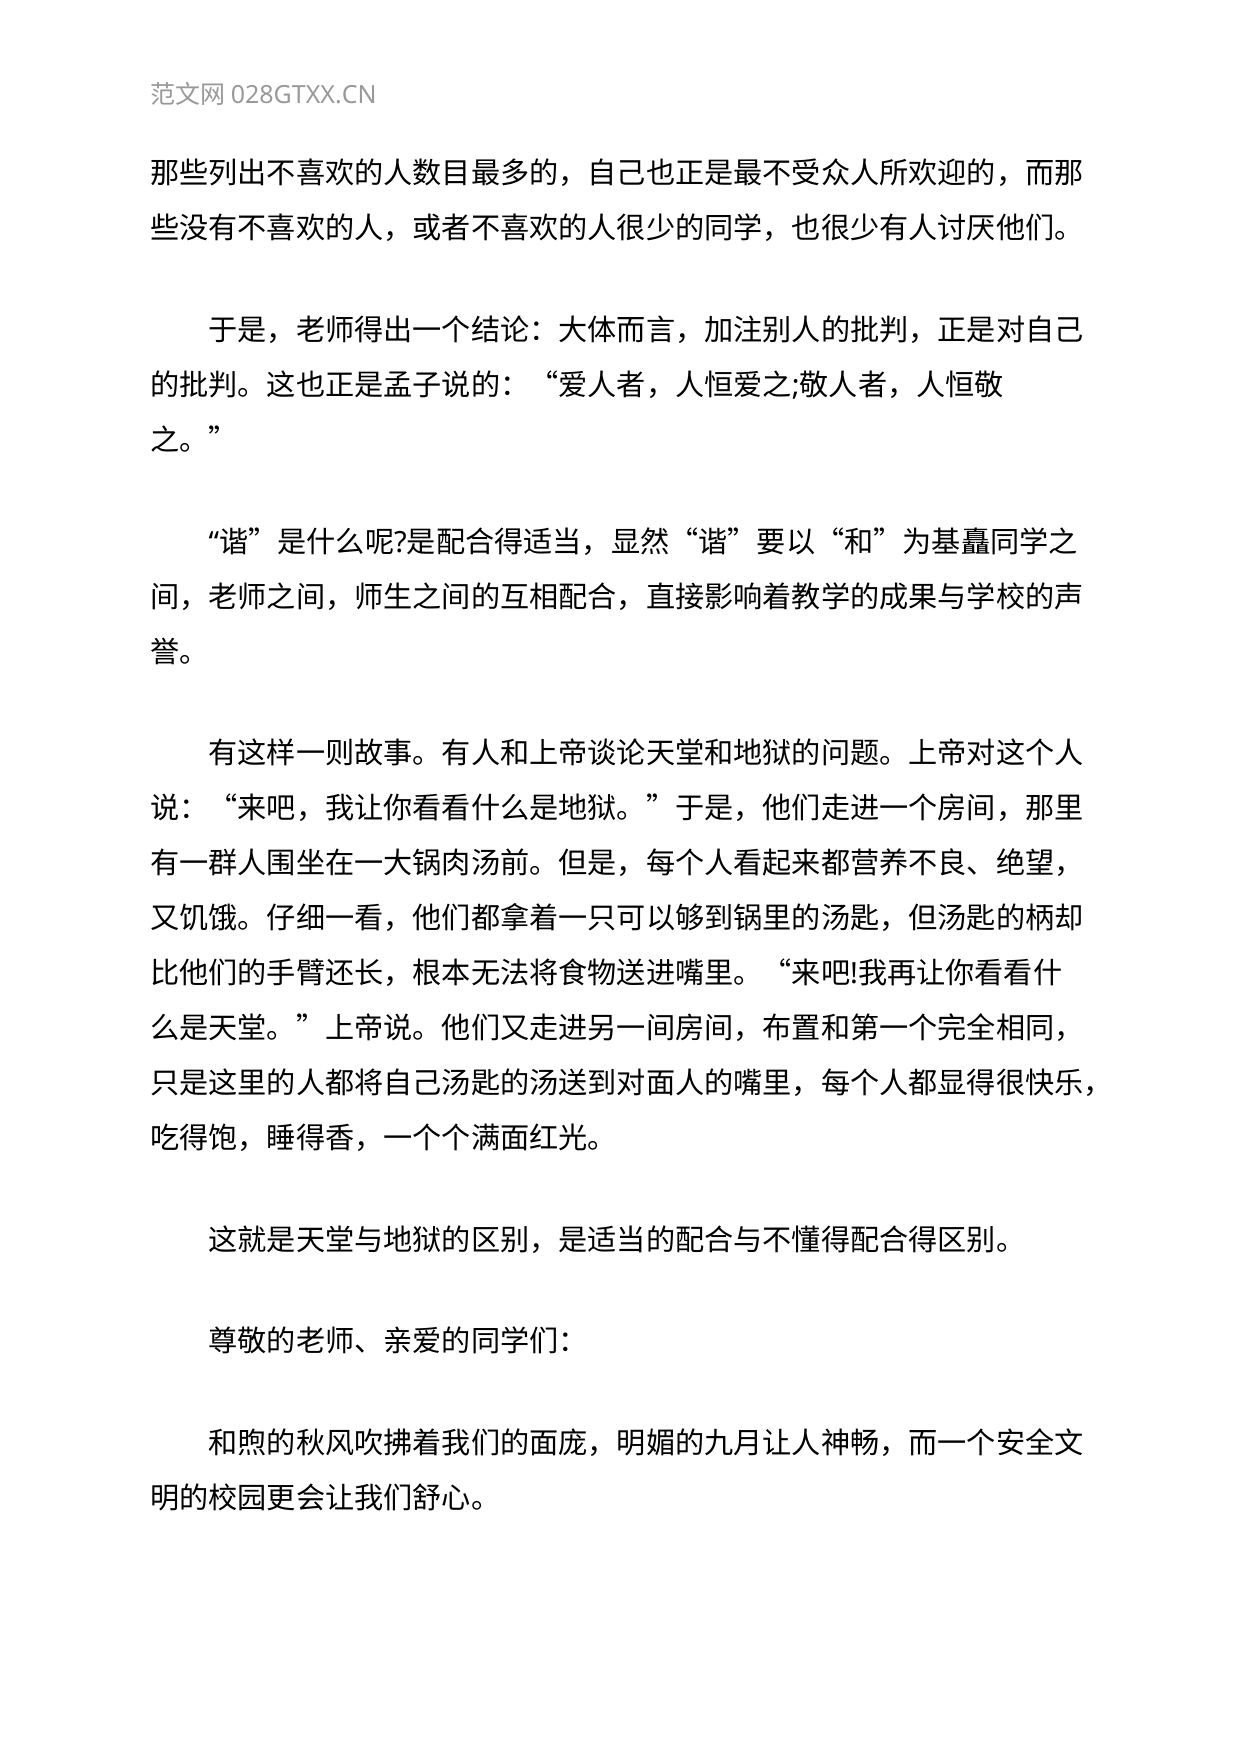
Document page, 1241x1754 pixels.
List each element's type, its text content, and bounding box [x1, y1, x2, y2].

text 这就是天堂与地狱的区别，是适当的配合与不懂得配合得区别。 [150, 1216, 1090, 1258]
text 有这样一则故事。有人和上帝谈论天堂和地狱的问题。上帝对这个人说：“来吧，我让你看看什么是地狱。”于是，他们走进一个房间，那里有一群人围坐在一大锅肉汤前。但是，每个人看起来都营养不良、绝望，又饥饿。仔细一看，他们都拿着一只可以够到锅里的汤匙，但汤匙的柄却比他们的手臂还长，根本无法将食物送进嘴里。“来吧!我再让你看看什么是天堂。”上帝说。他们又走进另一间房间，布置和第一个完全相同，只是这里的人都将自己汤匙的汤送到对面人的嘴里，每个人都显得很快乐，吃得饱，睡得香，一个个满面红光。 [150, 730, 1090, 1157]
text “谐”是什么呢?是配合得适当，显然“谐”要以“和”为基矗同学之间，老师之间，师生之间的互相配合，直接影响着教学的成果与学校的声誉。 [150, 518, 1090, 671]
text 于是，老师得出一个结论：大体而言，加注别人的批判，正是对自己的批判。这也正是孟子说的：“爱人者，人恒爱之;敬人者，人恒敬之。” [150, 307, 1090, 459]
text 尊敬的老师、亲爱的同学们： [150, 1318, 1090, 1360]
text 和煦的秋风吹拂着我们的面庞，明媚的九月让人神畅，而一个安全文明的校园更会让我们舒心。 [150, 1420, 1090, 1517]
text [150, 150, 1090, 247]
